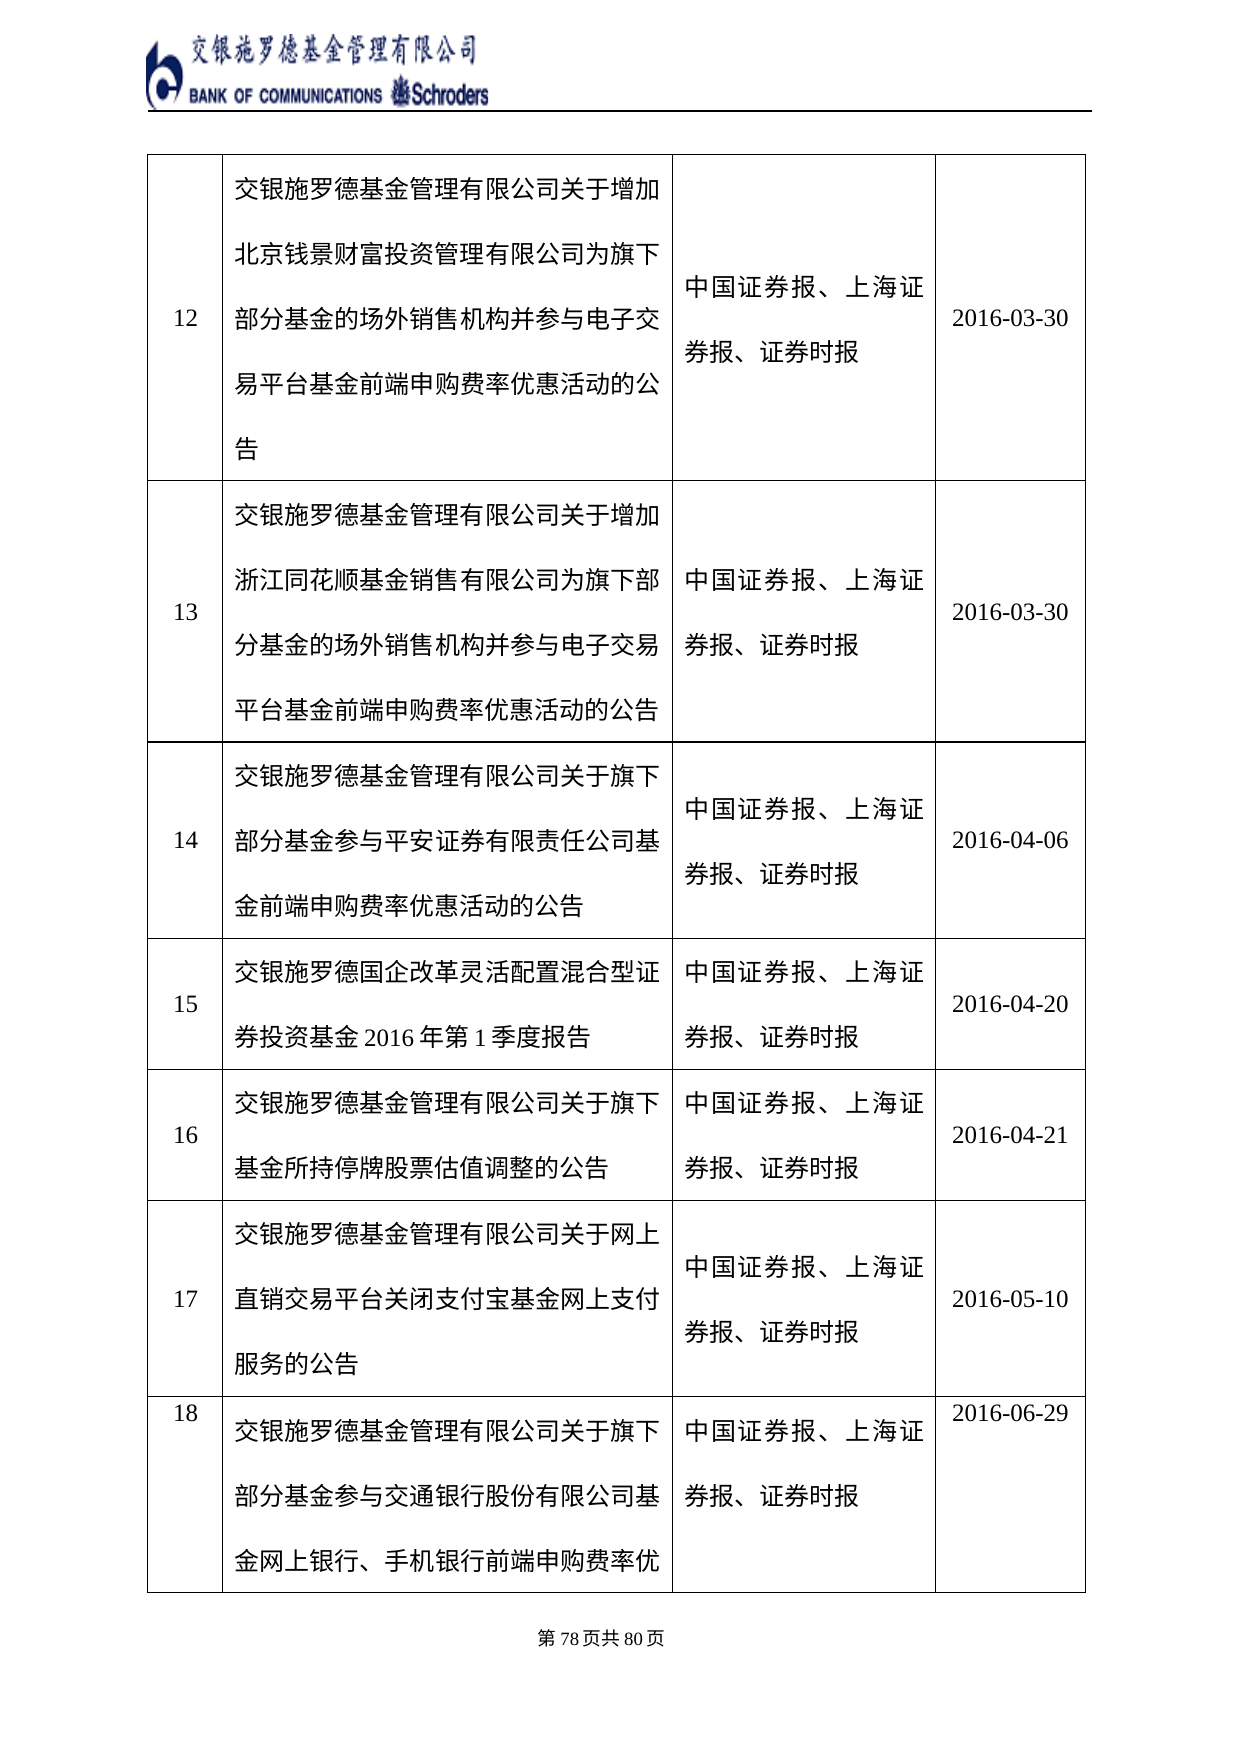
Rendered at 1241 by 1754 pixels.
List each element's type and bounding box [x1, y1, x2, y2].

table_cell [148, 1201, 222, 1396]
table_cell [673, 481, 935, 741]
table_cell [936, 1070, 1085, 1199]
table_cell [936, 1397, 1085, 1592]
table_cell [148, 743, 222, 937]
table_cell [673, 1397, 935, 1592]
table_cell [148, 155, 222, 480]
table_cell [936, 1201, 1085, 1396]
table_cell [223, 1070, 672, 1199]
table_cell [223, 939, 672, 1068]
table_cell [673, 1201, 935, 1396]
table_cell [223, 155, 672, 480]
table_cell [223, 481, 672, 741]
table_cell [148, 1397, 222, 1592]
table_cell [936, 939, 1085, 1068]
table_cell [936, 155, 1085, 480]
picture [146, 34, 489, 110]
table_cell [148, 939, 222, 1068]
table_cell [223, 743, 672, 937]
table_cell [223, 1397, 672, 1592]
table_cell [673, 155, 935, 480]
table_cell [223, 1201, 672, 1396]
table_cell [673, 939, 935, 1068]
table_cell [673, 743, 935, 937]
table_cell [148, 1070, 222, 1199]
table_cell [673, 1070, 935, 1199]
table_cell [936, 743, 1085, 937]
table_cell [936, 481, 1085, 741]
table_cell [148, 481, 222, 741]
